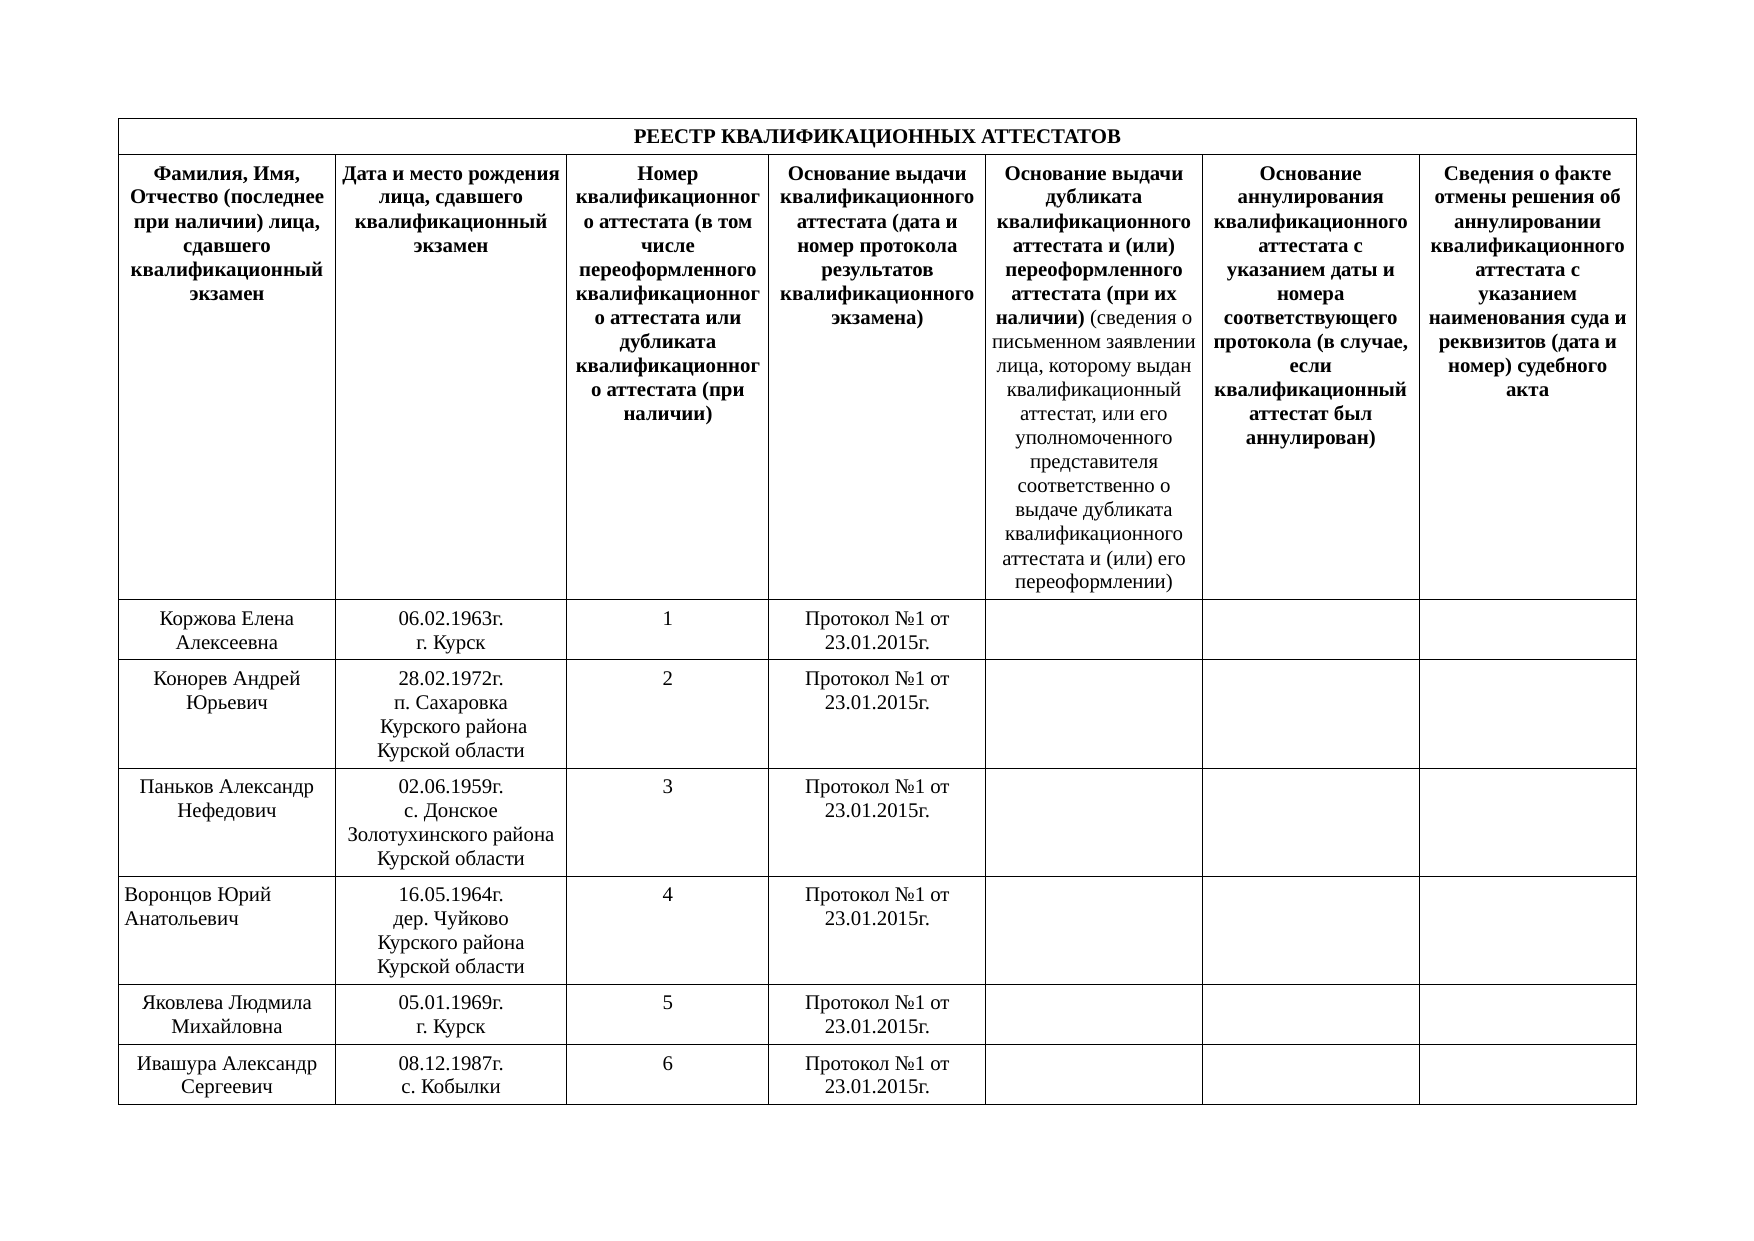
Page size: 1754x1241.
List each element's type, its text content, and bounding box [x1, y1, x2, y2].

table_cell Паньков Александр Нефедович [119, 769, 335, 876]
table_cell Протокол №1 от 23.01.2015г. [769, 985, 985, 1044]
table_cell [986, 600, 1202, 659]
table_cell [986, 660, 1202, 768]
table_cell [1203, 877, 1419, 984]
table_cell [119, 1045, 335, 1104]
table_cell 5 [567, 985, 768, 1044]
table_cell [1420, 877, 1636, 984]
table_cell [1203, 600, 1419, 659]
table_cell [1203, 660, 1419, 768]
table_cell [1203, 1045, 1419, 1104]
table_cell Протокол №1 от 23.01.2015г. [769, 769, 985, 876]
table_cell Коржова Елена Алексеевна [119, 600, 335, 659]
table_cell 2 [567, 660, 768, 768]
table_cell Номер квалификационного аттестата (в том числе переоформленного квалификационного аттестата или дубликата квалификационного аттестата (при наличии) [567, 155, 768, 599]
table_cell Дата и место рождения лица, сдавшего квалификационный экзамен [336, 155, 566, 599]
table_cell 16.05.1964г. дер. Чуйково Курского района Курской области [336, 877, 566, 984]
table_cell 02.06.1959г. с. Донское Золотухинского района Курской области [336, 769, 566, 876]
table_cell Фамилия, Имя, Отчество (последнее при наличии) лица, сдавшего квалификационный экзамен [119, 155, 335, 599]
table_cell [336, 1045, 566, 1104]
table_cell [986, 985, 1202, 1044]
table_cell [1203, 985, 1419, 1044]
table_cell Протокол №1 от 23.01.2015г. [769, 600, 985, 659]
table_cell 1 [567, 600, 768, 659]
table_cell [986, 877, 1202, 984]
table_cell [1420, 1045, 1636, 1104]
table_cell 3 [567, 769, 768, 876]
table_header РЕЕСТР КВАЛИФИКАЦИОННЫХ АТТЕСТАТОВ [119, 119, 1636, 154]
table_cell [1420, 985, 1636, 1044]
table_cell Основание аннулирования квалификационного аттестата с указанием даты и номера соответствующего протокола (в случае, если квалификационный аттестат был аннулирован) [1203, 155, 1419, 599]
table_cell [986, 1045, 1202, 1104]
table_cell [986, 769, 1202, 876]
table_cell [1420, 600, 1636, 659]
table_cell 06.02.1963г. г. Курск [336, 600, 566, 659]
table_cell 4 [567, 877, 768, 984]
table_cell Яковлева Людмила Михайловна [119, 985, 335, 1044]
table_cell Протокол №1 от 23.01.2015г. [769, 660, 985, 768]
table_cell [1420, 660, 1636, 768]
table_cell [1420, 769, 1636, 876]
table_cell Сведения о факте отмены решения об аннулировании квалификационного аттестата с указанием наименования суда и реквизитов (дата и номер) судебного акта [1420, 155, 1636, 599]
table_cell Конорев Андрей Юрьевич [119, 660, 335, 768]
table_cell Протокол №1 от 23.01.2015г. [769, 877, 985, 984]
table_cell Основание выдачи квалификационного аттестата (дата и номер протокола результатов квалификационного экзамена) [769, 155, 985, 599]
table_cell 28.02.1972г. п. Сахаровка Курского района Курской области [336, 660, 566, 768]
table_cell Основание выдачи дубликата квалификационного аттестата и (или) переоформленного аттестата (при их наличии) (сведения о письменном заявлении лица, которому выдан квалификационный аттестат, или его уполномоченного представителя соответственно о выдаче дубликата квалификационного аттестата и (или) его переоформлении) [986, 155, 1202, 599]
table_cell Воронцов Юрий Анатольевич [119, 877, 335, 984]
table_cell [1203, 769, 1419, 876]
table_cell 05.01.1969г. г. Курск [336, 985, 566, 1044]
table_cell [769, 1045, 985, 1104]
table_cell 6 [567, 1045, 768, 1104]
